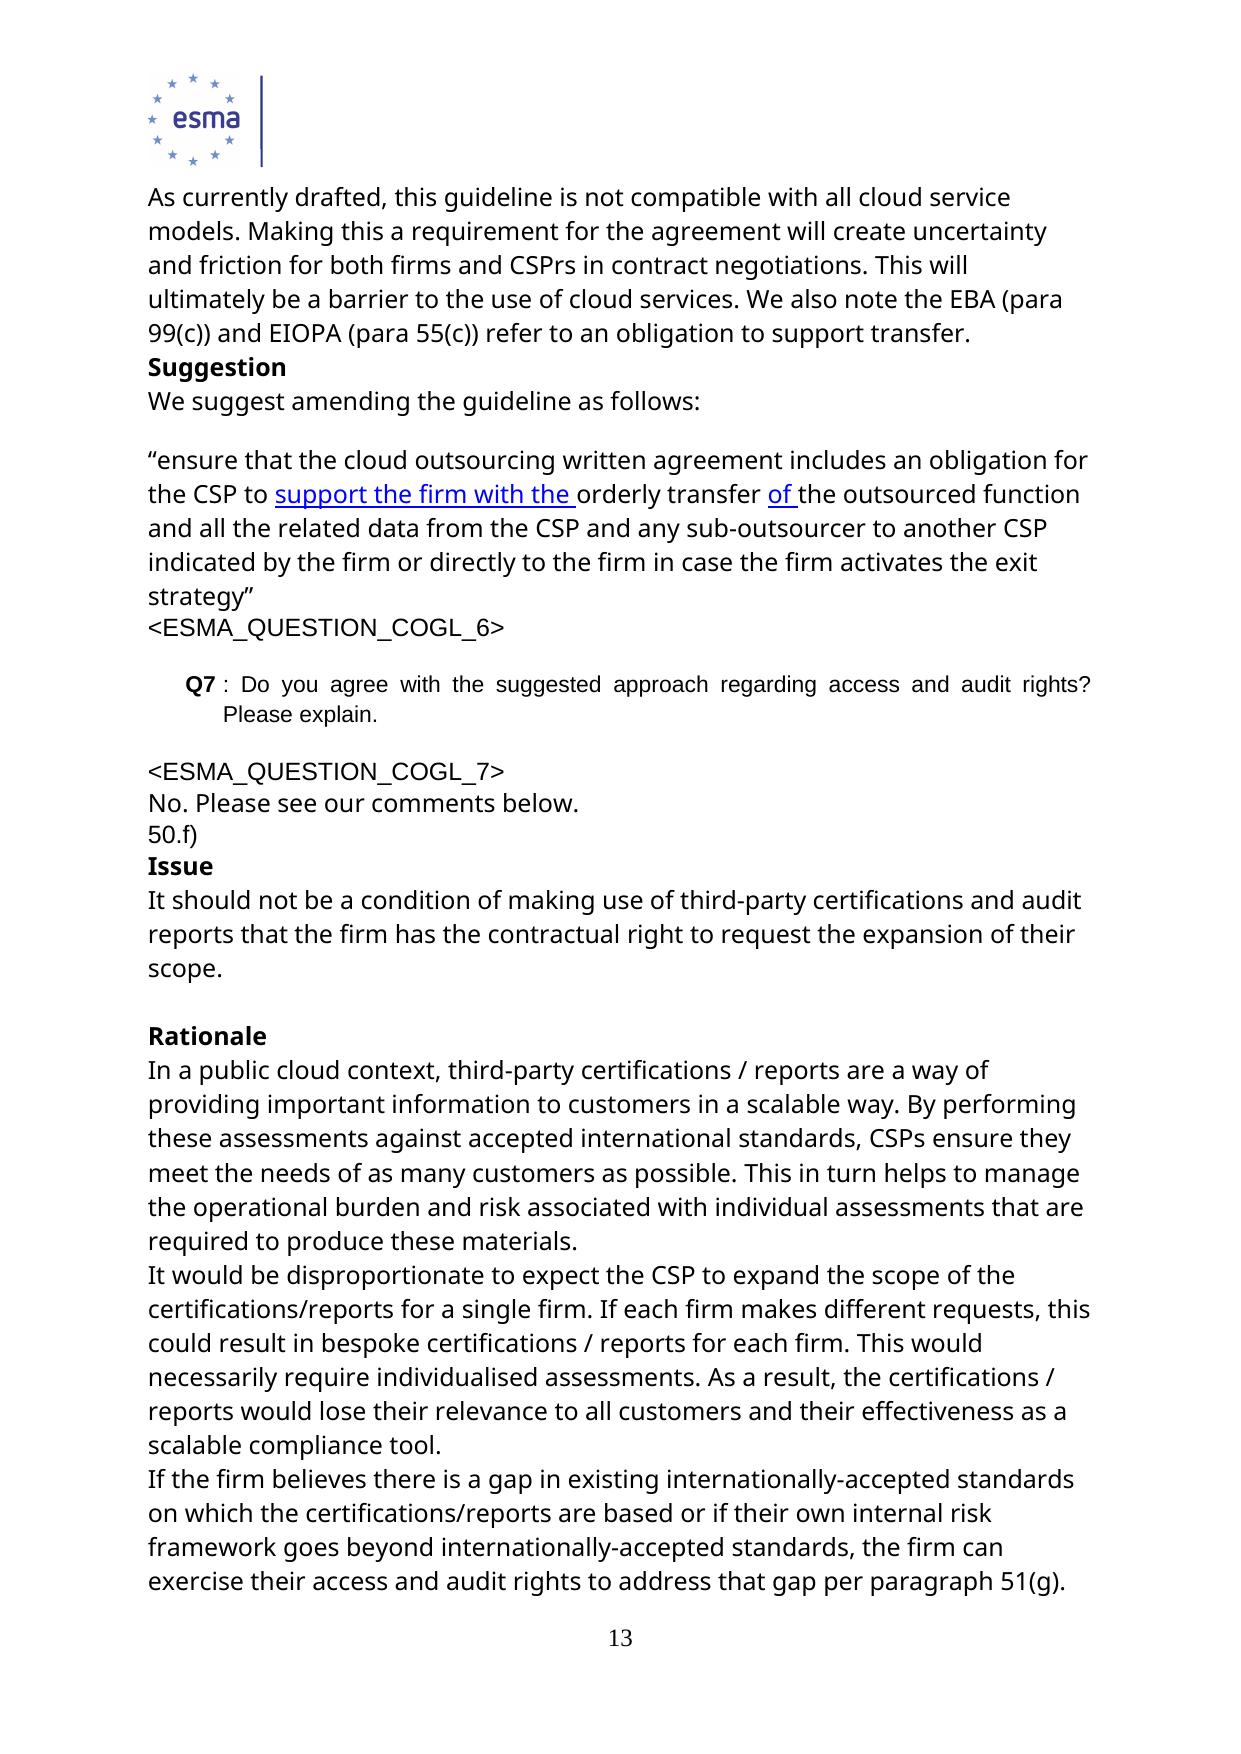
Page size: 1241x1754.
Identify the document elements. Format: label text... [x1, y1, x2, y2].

text It should not be a condition of making use of third-party certifications and audit reports that the firm has the contractual right to request the expansion of their scope. [148, 883, 1092, 985]
picture [147, 73, 240, 166]
text “ensure that the cloud outsourcing written agreement includes an obligation for the CSP to support the firm with the orderly transfer of the outsourced function and all the related data from the CSP and any sub-outsourcer to another CSP indicated by the firm or directly to the firm in case the firm activates the exit strategy” [148, 443, 1092, 613]
text <ESMA_QUESTION_COGL_6> [148, 613, 1092, 642]
text No. Please see our comments below. [148, 786, 1092, 820]
text 50.f) [148, 820, 1092, 849]
text Issue [148, 849, 1092, 883]
text Rationale [148, 1019, 1092, 1053]
text <ESMA_QUESTION_COGL_7> [148, 757, 1092, 786]
list : Do you agree with the suggested approach regarding access and audit rights? Please explain. [185, 671, 1092, 727]
text We suggest amending the guideline as follows: [148, 384, 1092, 418]
text Suggestion [148, 350, 1092, 384]
text In a public cloud context, third-party certifications / reports are a way of providing important information to customers in a scalable way. By performing these assessments against accepted international standards, CSPs ensure they meet the needs of as many customers as possible. This in turn helps to manage the operational burden and risk associated with individual assessments that are required to produce these materials. [148, 1053, 1092, 1257]
text It would be disproportionate to expect the CSP to expand the scope of the certifications/reports for a single firm. If each firm makes different requests, this could result in bespoke certifications / reports for each firm. This would necessarily require individualised assessments. As a result, the certifications / reports would lose their relevance to all customers and their effectiveness as a scalable compliance tool. [148, 1257, 1092, 1462]
text As currently drafted, this guideline is not compatible with all cloud service models. Making this a requirement for the agreement will create uncertainty and friction for both firms and CSPrs in contract negotiations. This will ultimately be a barrier to the use of cloud services. We also note the EBA (para 99(c)) and EIOPA (para 55(c)) refer to an obligation to support transfer. [148, 179, 1092, 350]
